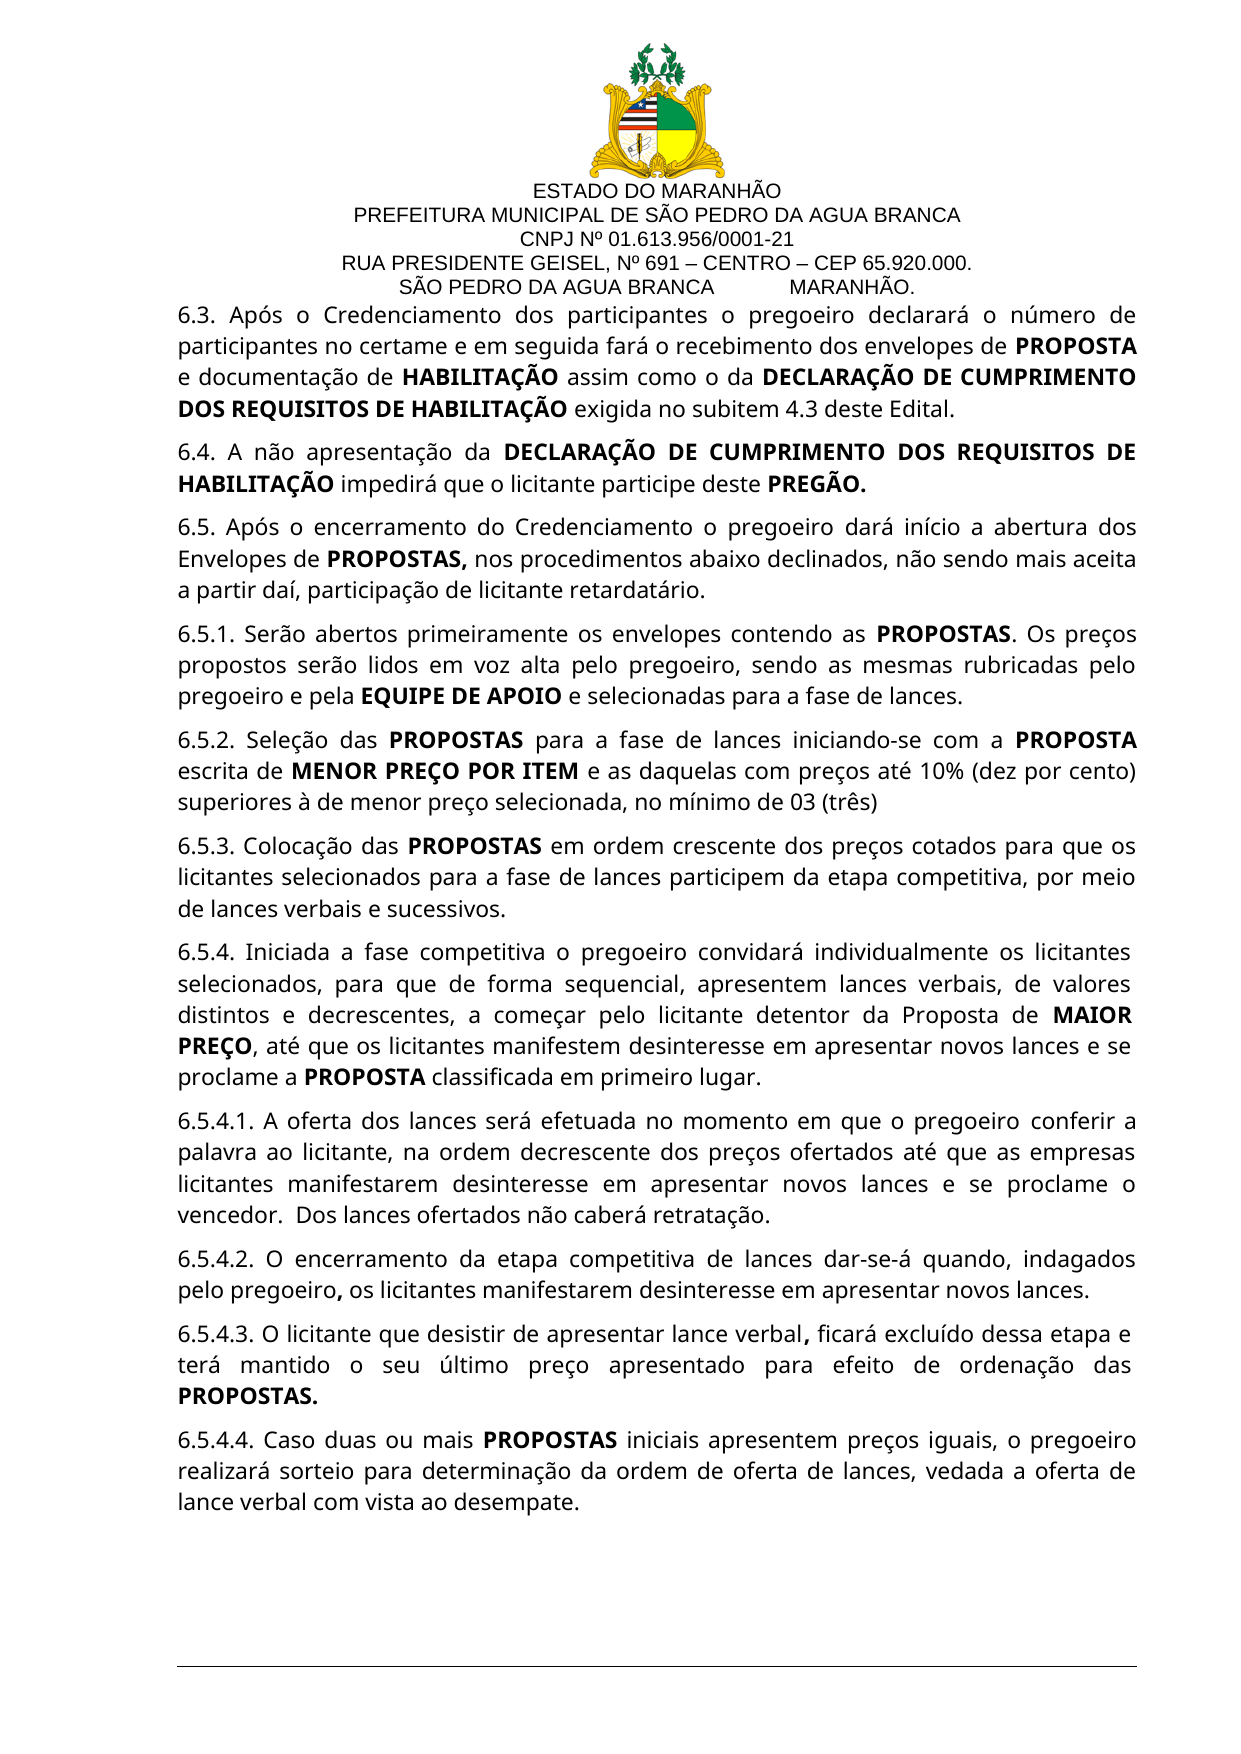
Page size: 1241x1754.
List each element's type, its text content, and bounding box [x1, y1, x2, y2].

text 6.5.1. Serão abertos primeiramente os envelopes contendo as PROPOSTAS. Os preços propostos serão lidos em voz alta pelo pregoeiro, sendo as mesmas rubricadas pelo pregoeiro e pela EQUIPE DE APOIO e selecionadas para a fase de lances. [177, 617, 1137, 711]
picture [589, 43, 725, 179]
text 6.5.3. Colocação das PROPOSTAS em ordem crescente dos preços cotados para que os licitantes selecionados para a fase de lances participem da etapa competitiva, por meio de lances verbais e sucessivos. [177, 830, 1137, 924]
text 6.5.4.1. A oferta dos lances será efetuada no momento em que o pregoeiro conferir a palavra ao licitante, na ordem decrescente dos preços ofertados até que as empresas licitantes manifestarem desinteresse em apresentar novos lances e se proclame o vencedor. Dos lances ofertados não caberá retratação. [177, 1105, 1137, 1230]
text 6.5.4.2. O encerramento da etapa competitiva de lances dar-se-á quando, indagados pelo pregoeiro, os licitantes manifestarem desinteresse em apresentar novos lances. [177, 1242, 1137, 1305]
text 6.5.2. Seleção das PROPOSTAS para a fase de lances iniciando-se com a PROPOSTA escrita de MENOR PREÇO POR ITEM e as daquelas com preços até 10% (dez por cento) superiores à de menor preço selecionada, no mínimo de 03 (três) [177, 724, 1137, 817]
text 6.5.4.3. O licitante que desistir de apresentar lance verbal, ficará excluído dessa etapa e terá mantido o seu último preço apresentado para efeito de ordenação das PROPOSTAS. [177, 1317, 1132, 1411]
text 6.5.4. Iniciada a fase competitiva o pregoeiro convidará individualmente os licitantes selecionados, para que de forma sequencial, apresentem lances verbais, de valores distintos e decrescentes, a começar pelo licitante detentor da Proposta de MAIOR PREÇO, até que os licitantes manifestem desinteresse em apresentar novos lances e se proclame a PROPOSTA classificada em primeiro lugar. [177, 936, 1132, 1092]
text 6.4. A não apresentação da DECLARAÇÃO DE CUMPRIMENTO DOS REQUISITOS DE HABILITAÇÃO impedirá que o licitante participe deste PREGÃO. [177, 436, 1137, 499]
text 6.5.4.4. Caso duas ou mais PROPOSTAS iniciais apresentem preços iguais, o pregoeiro realizará sorteio para determinação da ordem de oferta de lances, vedada a oferta de lance verbal com vista ao desempate. [177, 1424, 1137, 1517]
text 6.5. Após o encerramento do Credenciamento o pregoeiro dará início a abertura dos Envelopes de PROPOSTAS, nos procedimentos abaixo declinados, não sendo mais aceita a partir daí, participação de licitante retardatário. [177, 511, 1137, 605]
text 6.3. Após o Credenciamento dos participantes o pregoeiro declarará o número de participantes no certame e em seguida fará o recebimento dos envelopes de PROPOSTA e documentação de HABILITAÇÃO assim como o da DECLARAÇÃO DE CUMPRIMENTO DOS REQUISITOS DE HABILITAÇÃO exigida no subitem 4.3 deste Edital. [177, 299, 1137, 424]
